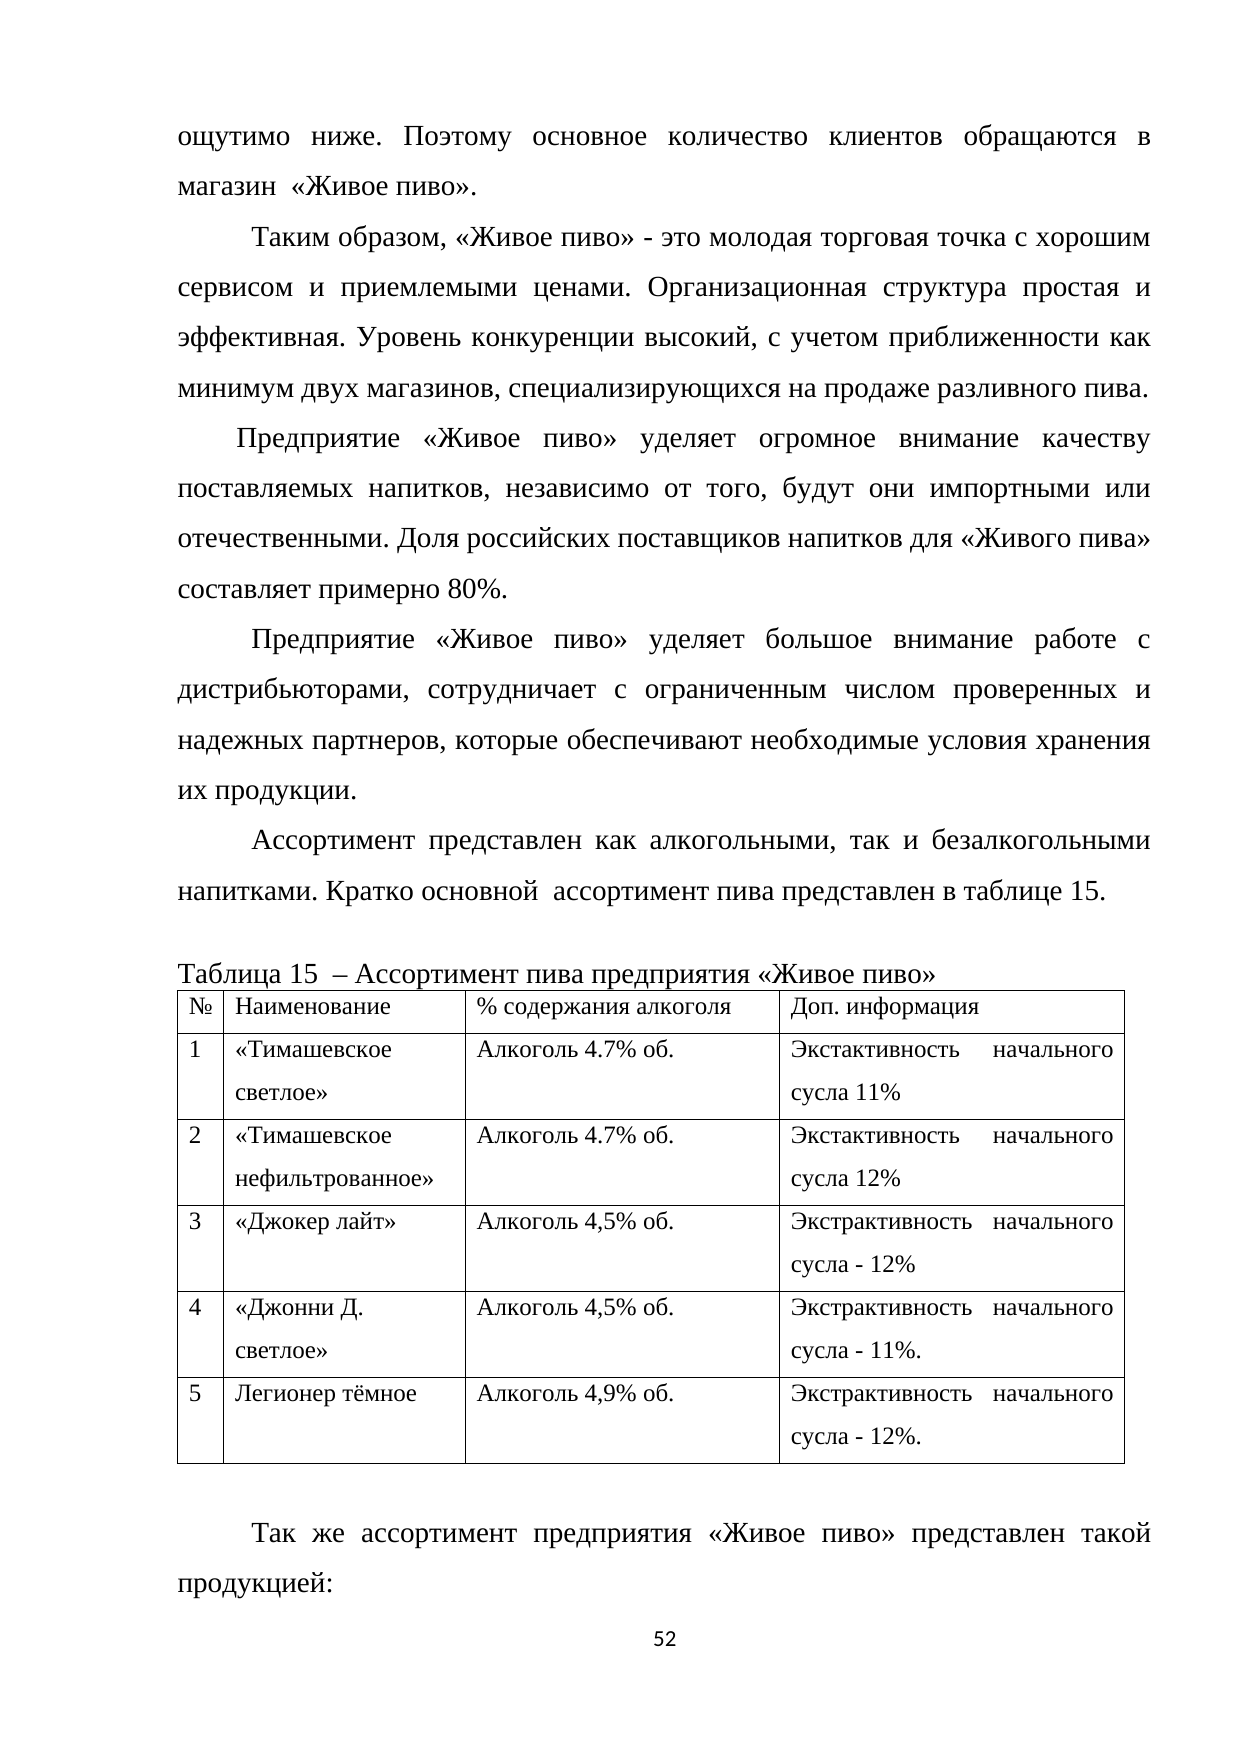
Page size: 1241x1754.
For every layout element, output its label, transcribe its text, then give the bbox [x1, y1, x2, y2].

table_cell «Джокер лайт» [224, 1206, 465, 1291]
table_cell Экстрактивность начального сусла - 12% [780, 1206, 1124, 1291]
table_cell 2 [178, 1120, 223, 1205]
table_cell Алкоголь 4,5% об. [466, 1292, 779, 1377]
table_header Наименование [224, 991, 465, 1033]
table_cell Алкоголь 4.7% об. [466, 1034, 779, 1119]
table_cell 1 [178, 1034, 223, 1119]
table_cell «Джонни Д. светлое» [224, 1292, 465, 1377]
table_cell Алкоголь 4.7% об. [466, 1120, 779, 1205]
table_cell Экстактивность начального сусла 12% [780, 1120, 1124, 1205]
table_header Доп. информация [780, 991, 1124, 1033]
table_cell 5 [178, 1378, 223, 1463]
text Ассортимент представлен как алкогольными, так и безалкогольными напитками. Кратко основной ассортимент пива представлен в таблице 15. [177, 822, 1152, 906]
table_cell Экстактивность начального сусла 11% [780, 1034, 1124, 1119]
table_cell Экстрактивность начального сусла - 12%. [780, 1378, 1124, 1463]
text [177, 118, 1152, 202]
table_header № [178, 991, 223, 1033]
table_cell «Тимашевское нефильтрованное» [224, 1120, 465, 1205]
table_cell 4 [178, 1292, 223, 1377]
table_cell Алкоголь 4,9% об. [466, 1378, 779, 1463]
table_cell 3 [178, 1206, 223, 1291]
table_cell Экстрактивность начального сусла - 11%. [780, 1292, 1124, 1377]
table_cell Легионер тёмное [224, 1378, 465, 1463]
text Таблица 15 – Ассортимент пива предприятия «Живое пиво» [177, 957, 1152, 990]
text Предприятие «Живое пиво» уделяет большое внимание работе с дистрибьюторами, сотрудничает с ограниченным числом проверенных и надежных партнеров, которые обеспечивают необходимые условия хранения их продукции. [177, 621, 1152, 806]
table_cell «Тимашевское светлое» [224, 1034, 465, 1119]
text Таким образом, «Живое пиво» - это молодая торговая точка с хорошим сервисом и приемлемыми ценами. Организационная структура простая и эффективная. Уровень конкуренции высокий, с учетом приближенности как минимум двух магазинов, специализирующихся на продаже разливного пива. [177, 219, 1152, 403]
text Предприятие «Живое пиво» уделяет огромное внимание качеству поставляемых напитков, независимо от того, будут они импортными или отечественными. Доля российских поставщиков напитков для «Живого пива» составляет примерно 80%. [177, 420, 1152, 604]
table_header % содержания алкоголя [466, 991, 779, 1033]
text Так же ассортимент предприятия «Живое пиво» представлен такой продукцией: [177, 1515, 1152, 1598]
table_cell Алкоголь 4,5% об. [466, 1206, 779, 1291]
